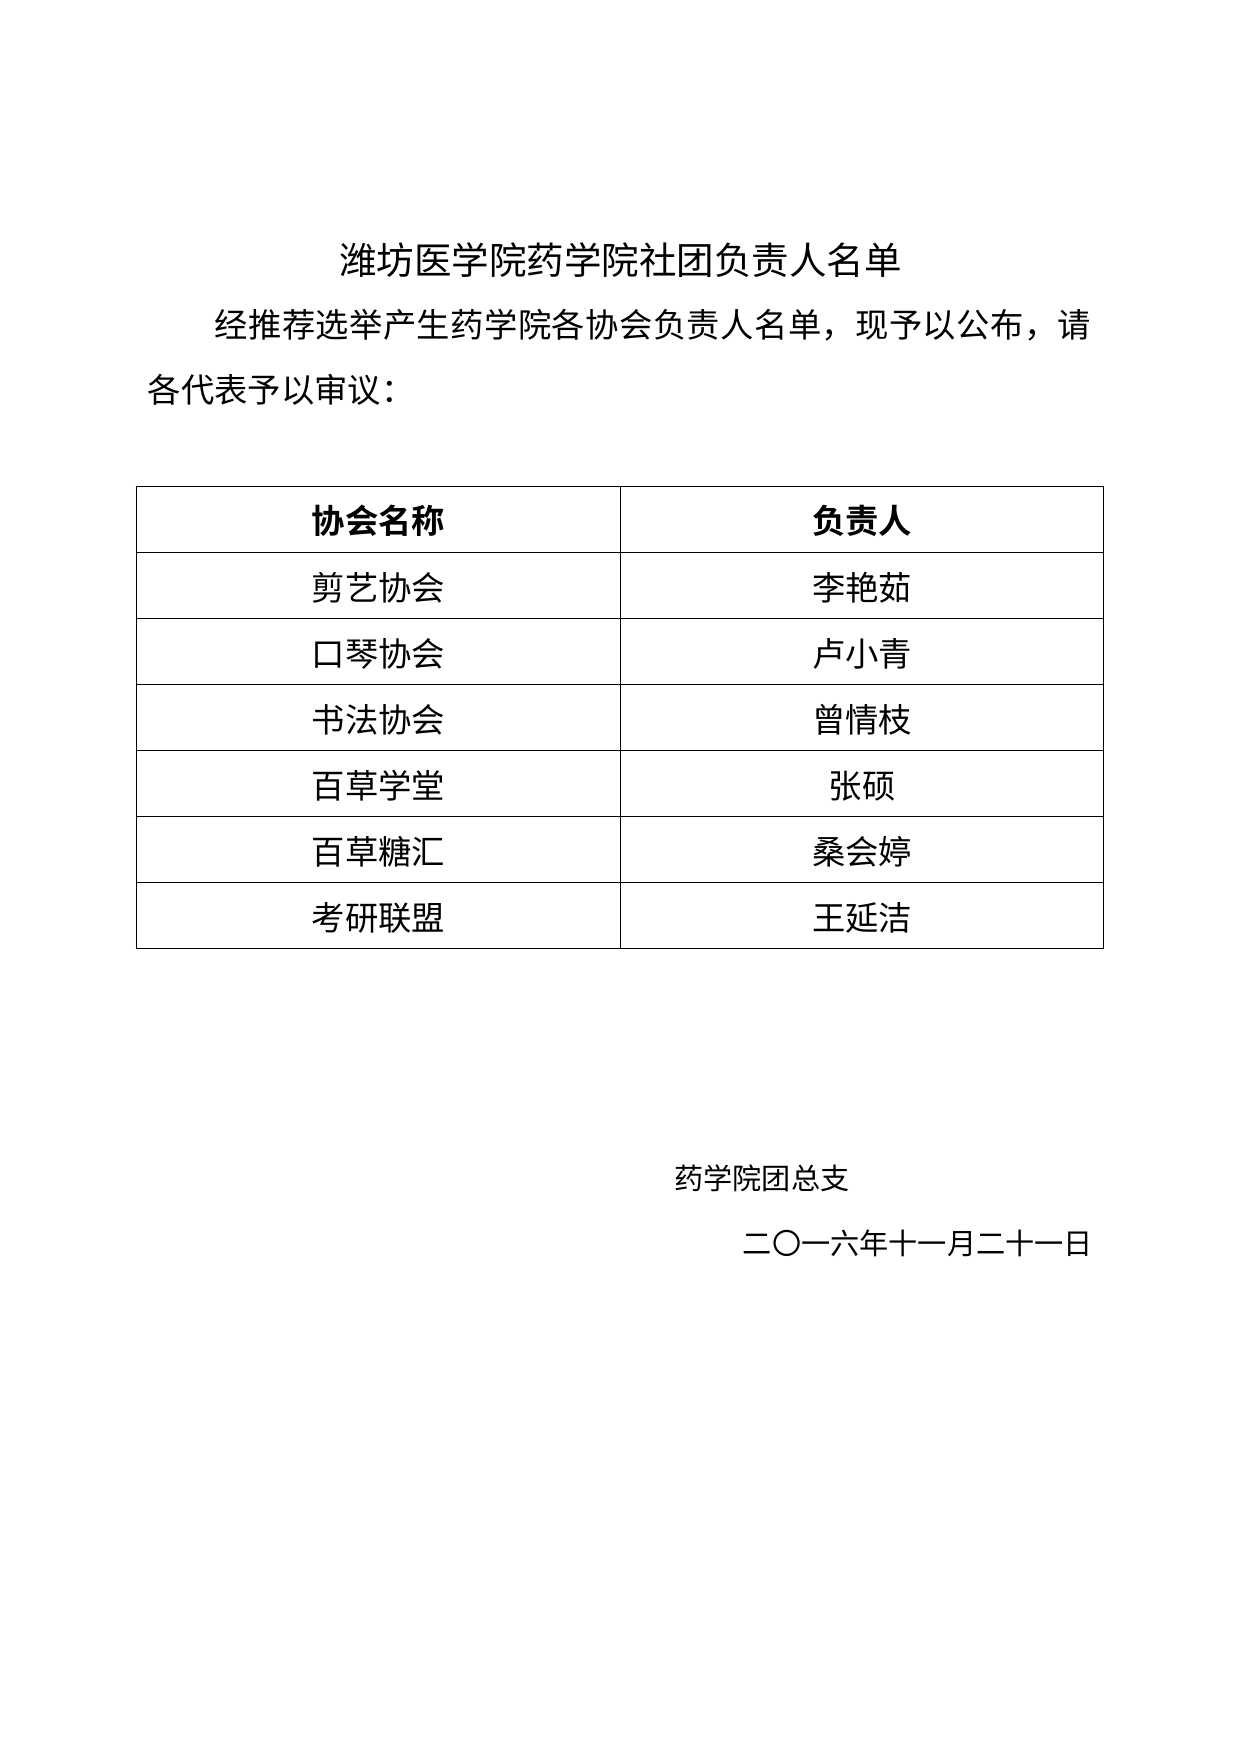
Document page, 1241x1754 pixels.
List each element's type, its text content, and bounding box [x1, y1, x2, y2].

table_cell 百草学堂 [137, 751, 620, 816]
table_cell 张硕 [621, 751, 1103, 816]
table_cell 王延洁 [621, 883, 1103, 948]
text 经推荐选举产生药学院各协会负责人名单，现予以公布，请各代表予以审议： [148, 291, 1092, 421]
table_cell 桑会婷 [621, 817, 1103, 882]
table_cell 考研联盟 [137, 883, 620, 948]
text 潍坊医学院药学院社团负责人名单 [148, 226, 1092, 291]
table_cell 百草糖汇 [137, 817, 620, 882]
table_cell 曾情枝 [621, 685, 1103, 750]
table_cell 剪艺协会 [137, 553, 620, 618]
table_header 协会名称 [137, 487, 620, 552]
table_header 负责人 [621, 487, 1103, 552]
table_cell 李艳茹 [621, 553, 1103, 618]
table_cell 书法协会 [137, 685, 620, 750]
table_cell 卢小青 [621, 619, 1103, 684]
text 二〇一六年十一月二十一日 [148, 1209, 1092, 1274]
table_cell 口琴协会 [137, 619, 620, 684]
text 药学院团总支 [148, 1144, 1034, 1209]
